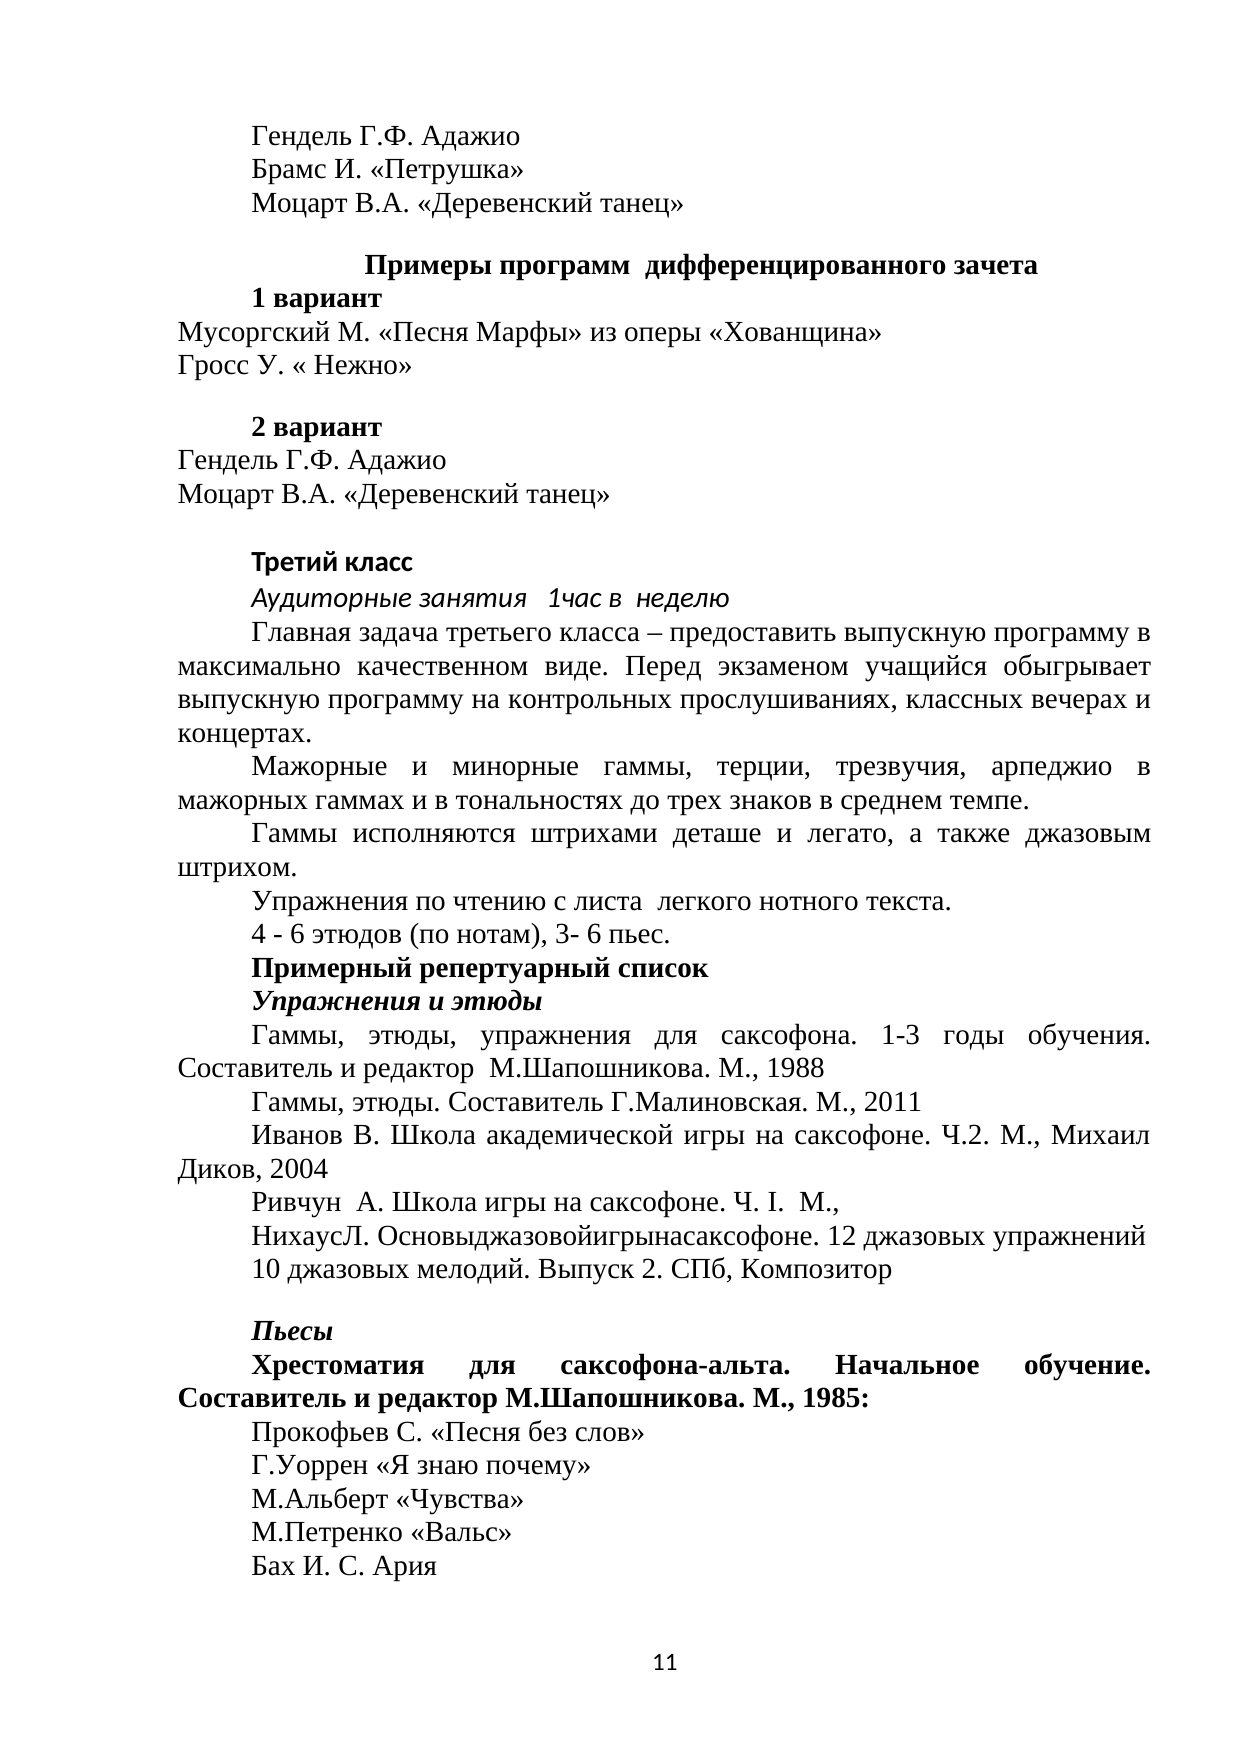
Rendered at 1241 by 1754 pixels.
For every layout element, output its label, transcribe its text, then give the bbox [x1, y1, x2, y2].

text 10 джазовых мелодий. Выпуск 2. СПб, Композитор [177, 1252, 1152, 1285]
text Прокофьев С. «Песня без слов» [177, 1414, 1152, 1447]
text Мажорные и минорные гаммы, терции, трезвучия, арпеджио в мажорных гаммах и в тональностях до трех знаков в среднем темпе. [177, 748, 1152, 816]
text М.Петренко «Вальс» [177, 1514, 1152, 1548]
text Пьесы [177, 1313, 1152, 1347]
text Примеры программ дифференцированного зачета [177, 247, 1152, 280]
text Примерный репертуарный список [177, 950, 1152, 983]
text Моцарт В.А. «Деревенский танец» [177, 476, 1152, 509]
text Иванов В. Школа академической игры на саксофоне. Ч.2. М., Михаил Диков, 2004 [177, 1117, 1152, 1184]
text Ривчун А. Школа игры на саксофоне. Ч. I. М., [177, 1184, 1152, 1218]
text Хрестоматия для саксофона-альта. Начальное обучение. Составитель и редактор М.Шапошникова. М., 1985: [177, 1347, 1152, 1414]
text Моцарт В.А. «Деревенский танец» [177, 185, 1152, 219]
text Гаммы, этюды. Составитель Г.Малиновская. М., 2011 [177, 1084, 1152, 1117]
text Брамс И. «Петрушка» [177, 152, 1152, 185]
text Бах И. С. Ария [177, 1548, 1152, 1582]
text Аудиторные занятия 1час в неделю [177, 579, 1152, 614]
text Гендель Г.Ф. Адажио [177, 442, 1152, 476]
text Гаммы, этюды, упражнения для саксофона. 1-3 годы обучения. Составитель и редактор М.Шапошникова. М., 1988 [177, 1017, 1152, 1084]
text Упражнения и этюды [177, 983, 1152, 1017]
text НихаусЛ. Основыджазовойигрынасаксофоне. 12 джазовых упражнений [177, 1218, 1152, 1252]
text 4 - 6 этюдов (по нотам), 3- 6 пьес. [177, 916, 1152, 950]
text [177, 314, 1152, 347]
text Гаммы исполняются штрихами деташе и легато, а также джазовым штрихом. [177, 816, 1152, 883]
text Третий класс [177, 543, 1152, 579]
text Упражнения по чтению с листа легкого нотного текста. [177, 883, 1152, 916]
text Гендель Г.Ф. Адажио [177, 118, 1152, 152]
text Главная задача третьего класса – предоставить выпускную программу в максимально качественном виде. Перед экзаменом учащийся обыгрывает выпускную программу на контрольных прослушиваниях, классных вечерах и концертах. [177, 614, 1152, 748]
text 2 вариант [177, 409, 1152, 442]
text М.Альберт «Чувства» [177, 1481, 1152, 1514]
text 1 вариант [177, 280, 1152, 314]
text Г.Уоррен «Я знаю почему» [177, 1447, 1152, 1481]
text Гросс У. « Нежно» [177, 347, 1152, 381]
